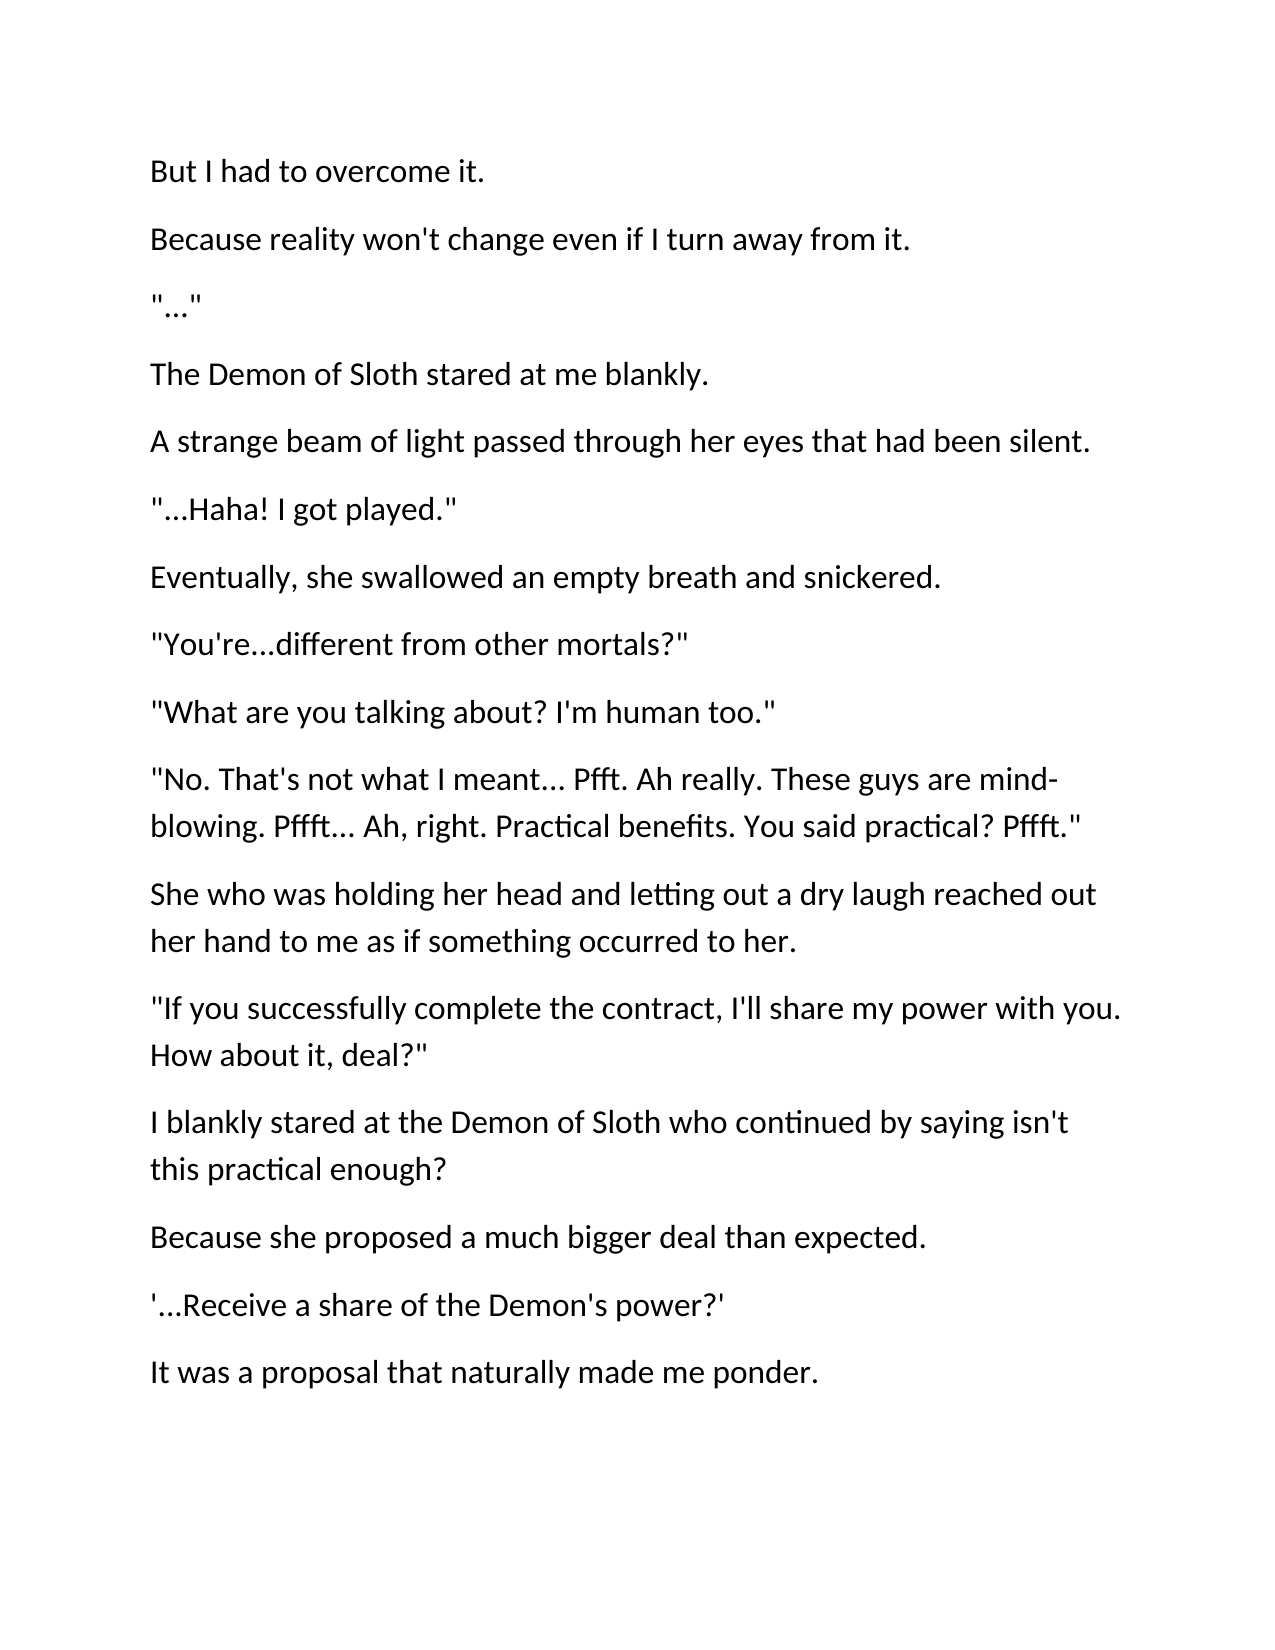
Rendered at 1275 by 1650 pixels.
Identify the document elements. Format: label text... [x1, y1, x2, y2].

text A strange beam of light passed through her eyes that had been silent. [150, 420, 1125, 461]
text "What are you talking about? I'm human too." [150, 691, 1125, 732]
text Because reality won't change even if I turn away from it. [150, 218, 1125, 258]
text "You're...different from other mortals?" [150, 623, 1125, 664]
text I blankly stared at the Demon of Sloth who continued by saying isn't this practical enough? [150, 1102, 1125, 1189]
text "..." [150, 285, 1125, 326]
text But I had to overcome it. [150, 150, 1125, 191]
text Because she proposed a much bigger deal than expected. [150, 1216, 1125, 1257]
text It was a proposal that naturally made me ponder. [150, 1351, 1125, 1392]
text "If you successfully complete the contract, I'll share my power with you. How about it, deal?" [150, 987, 1125, 1075]
text "...Haha! I got played." [150, 488, 1125, 529]
text The Demon of Sloth stared at me blankly. [150, 353, 1125, 393]
text "No. That's not what I meant... Pfft. Ah really. These guys are mind-blowing. Pffft... Ah, right. Practical benefits. You said practical? Pffft." [150, 758, 1125, 846]
text '...Receive a share of the Demon's power?' [150, 1283, 1125, 1324]
text She who was holding her head and letting out a dry laugh reached out her hand to me as if something occurred to her. [150, 873, 1125, 960]
text Eventually, she swallowed an empty breath and snickered. [150, 556, 1125, 596]
